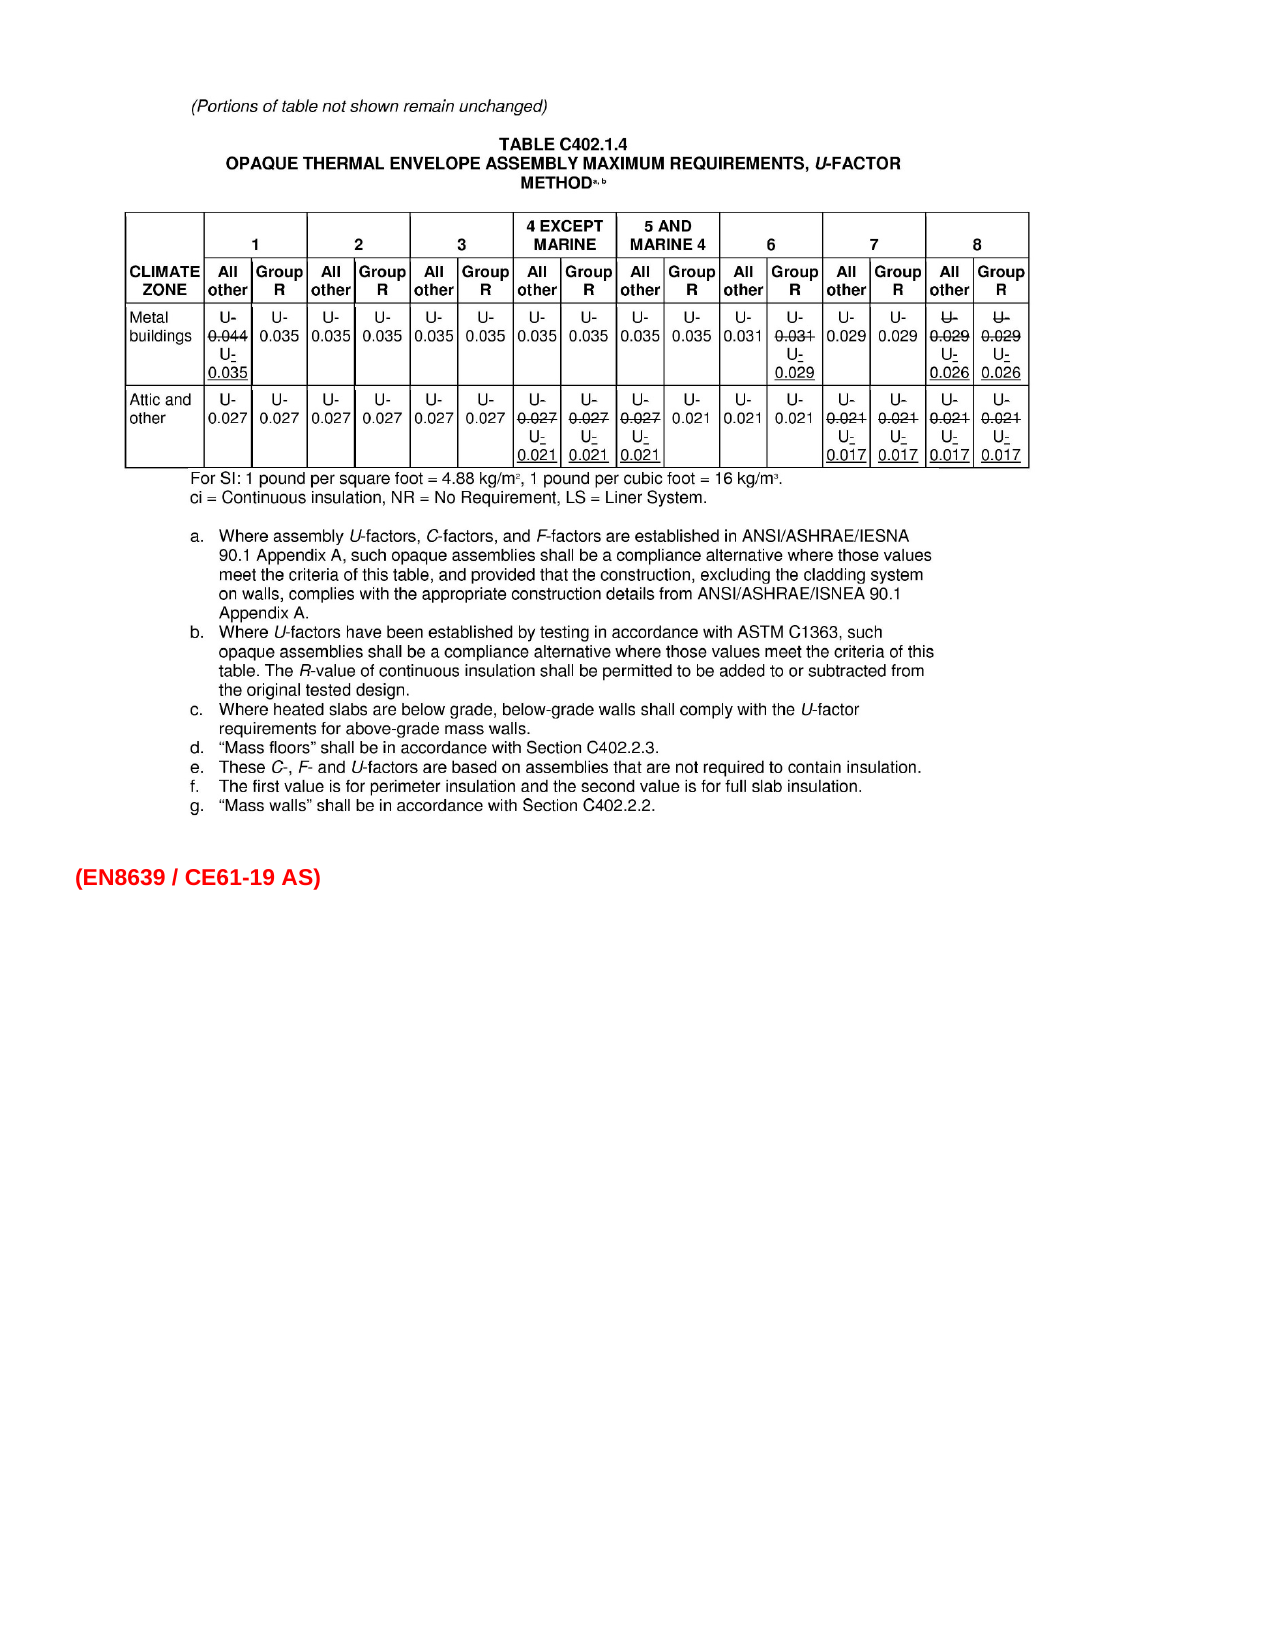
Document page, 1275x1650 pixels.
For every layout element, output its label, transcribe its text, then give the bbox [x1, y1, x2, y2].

picture [75, 75, 1050, 838]
text (EN8639 / CE61-19 AS) [75, 864, 1200, 890]
